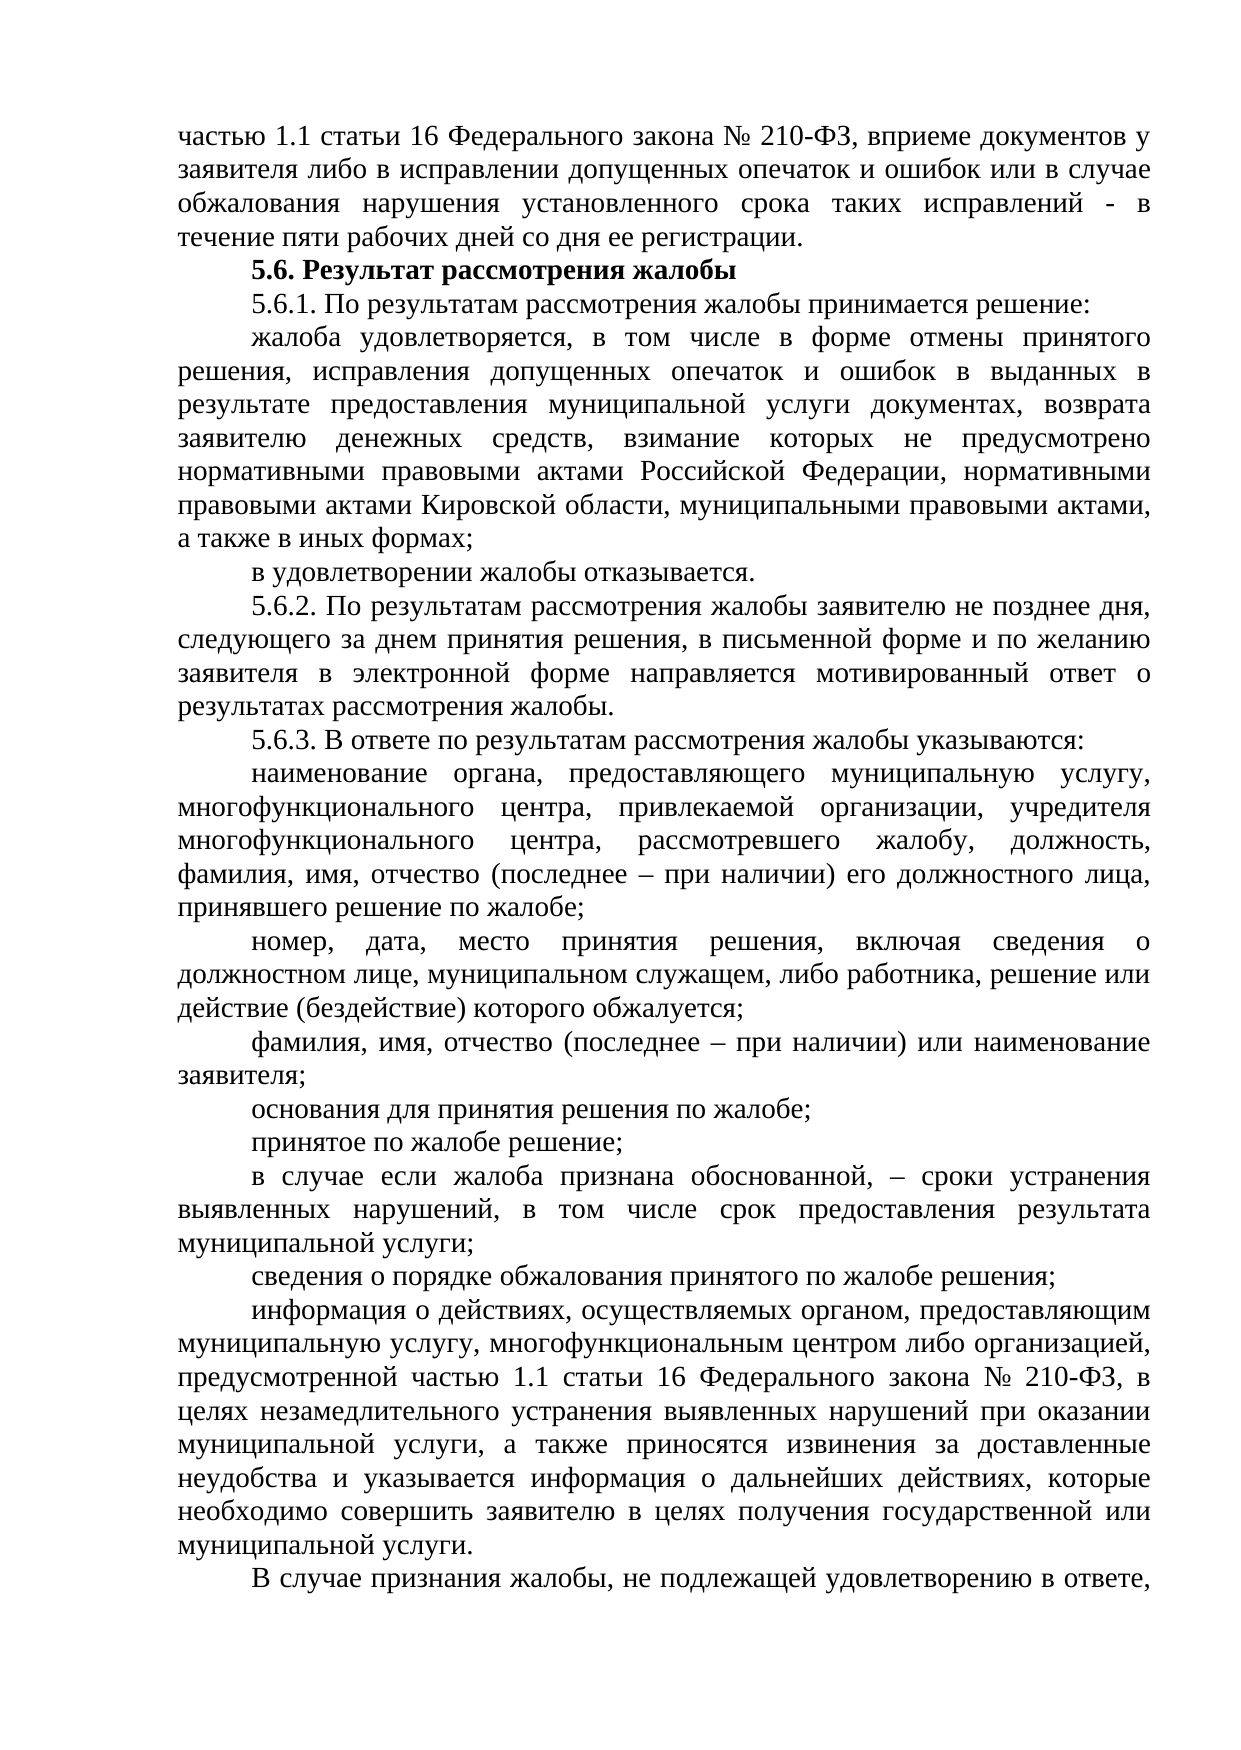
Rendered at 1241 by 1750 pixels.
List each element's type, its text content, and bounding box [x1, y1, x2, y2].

text основания для принятия решения по жалобе; [177, 1091, 1152, 1124]
text в удовлетворении жалобы отказывается. [177, 554, 1152, 588]
text номер, дата, место принятия решения, включая сведения о должностном лице, муниципальном служащем, либо работника, решение или действие (бездействие) которого обжалуется; [177, 923, 1152, 1024]
text в случае если жалоба признана обоснованной, – сроки устранения выявленных нарушений, в том числе срок предоставления результата муниципальной услуги; [177, 1158, 1152, 1258]
text сведения о порядке обжалования принятого по жалобе решения; [177, 1258, 1152, 1292]
text 5.6. Результат рассмотрения жалобы [177, 252, 1152, 286]
text информация о действиях, осуществляемых органом, предоставляющим муниципальную услугу, многофункциональным центром либо организацией, предусмотренной частью 1.1 статьи 16 Федерального закона № 210-ФЗ, в целях незамедлительного устранения выявленных нарушений при оказании муниципальной услуги, а также приносятся извинения за доставленные неудобства и указывается информация о дальнейших действиях, которые необходимо совершить заявителю в целях получения государственной или муниципальной услуги. [177, 1292, 1152, 1560]
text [177, 118, 1152, 252]
text фамилия, имя, отчество (последнее – при наличии) или наименование заявителя; [177, 1024, 1152, 1091]
text 5.6.3. В ответе по результатам рассмотрения жалобы указываются: [177, 722, 1152, 755]
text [177, 1560, 1152, 1594]
text наименование органа, предоставляющего муниципальную услугу, многофункционального центра, привлекаемой организации, учредителя многофункционального центра, рассмотревшего жалобу, должность, фамилия, имя, отчество (последнее – при наличии) его должностного лица, принявшего решение по жалобе; [177, 755, 1152, 923]
text 5.6.2. По результатам рассмотрения жалобы заявителю не позднее дня, следующего за днем принятия решения, в письменной форме и по желанию заявителя в электронной форме направляется мотивированный ответ о результатах рассмотрения жалобы. [177, 588, 1152, 722]
text принятое по жалобе решение; [177, 1124, 1152, 1158]
text 5.6.1. По результатам рассмотрения жалобы принимается решение: [177, 286, 1152, 319]
text жалоба удовлетворяется, в том числе в форме отмены принятого решения, исправления допущенных опечаток и ошибок в выданных в результате предоставления муниципальной услуги документах, возврата заявителю денежных средств, взимание которых не предусмотрено нормативными правовыми актами Российской Федерации, нормативными правовыми актами Кировской области, муниципальными правовыми актами, а также в иных формах; [177, 319, 1152, 554]
